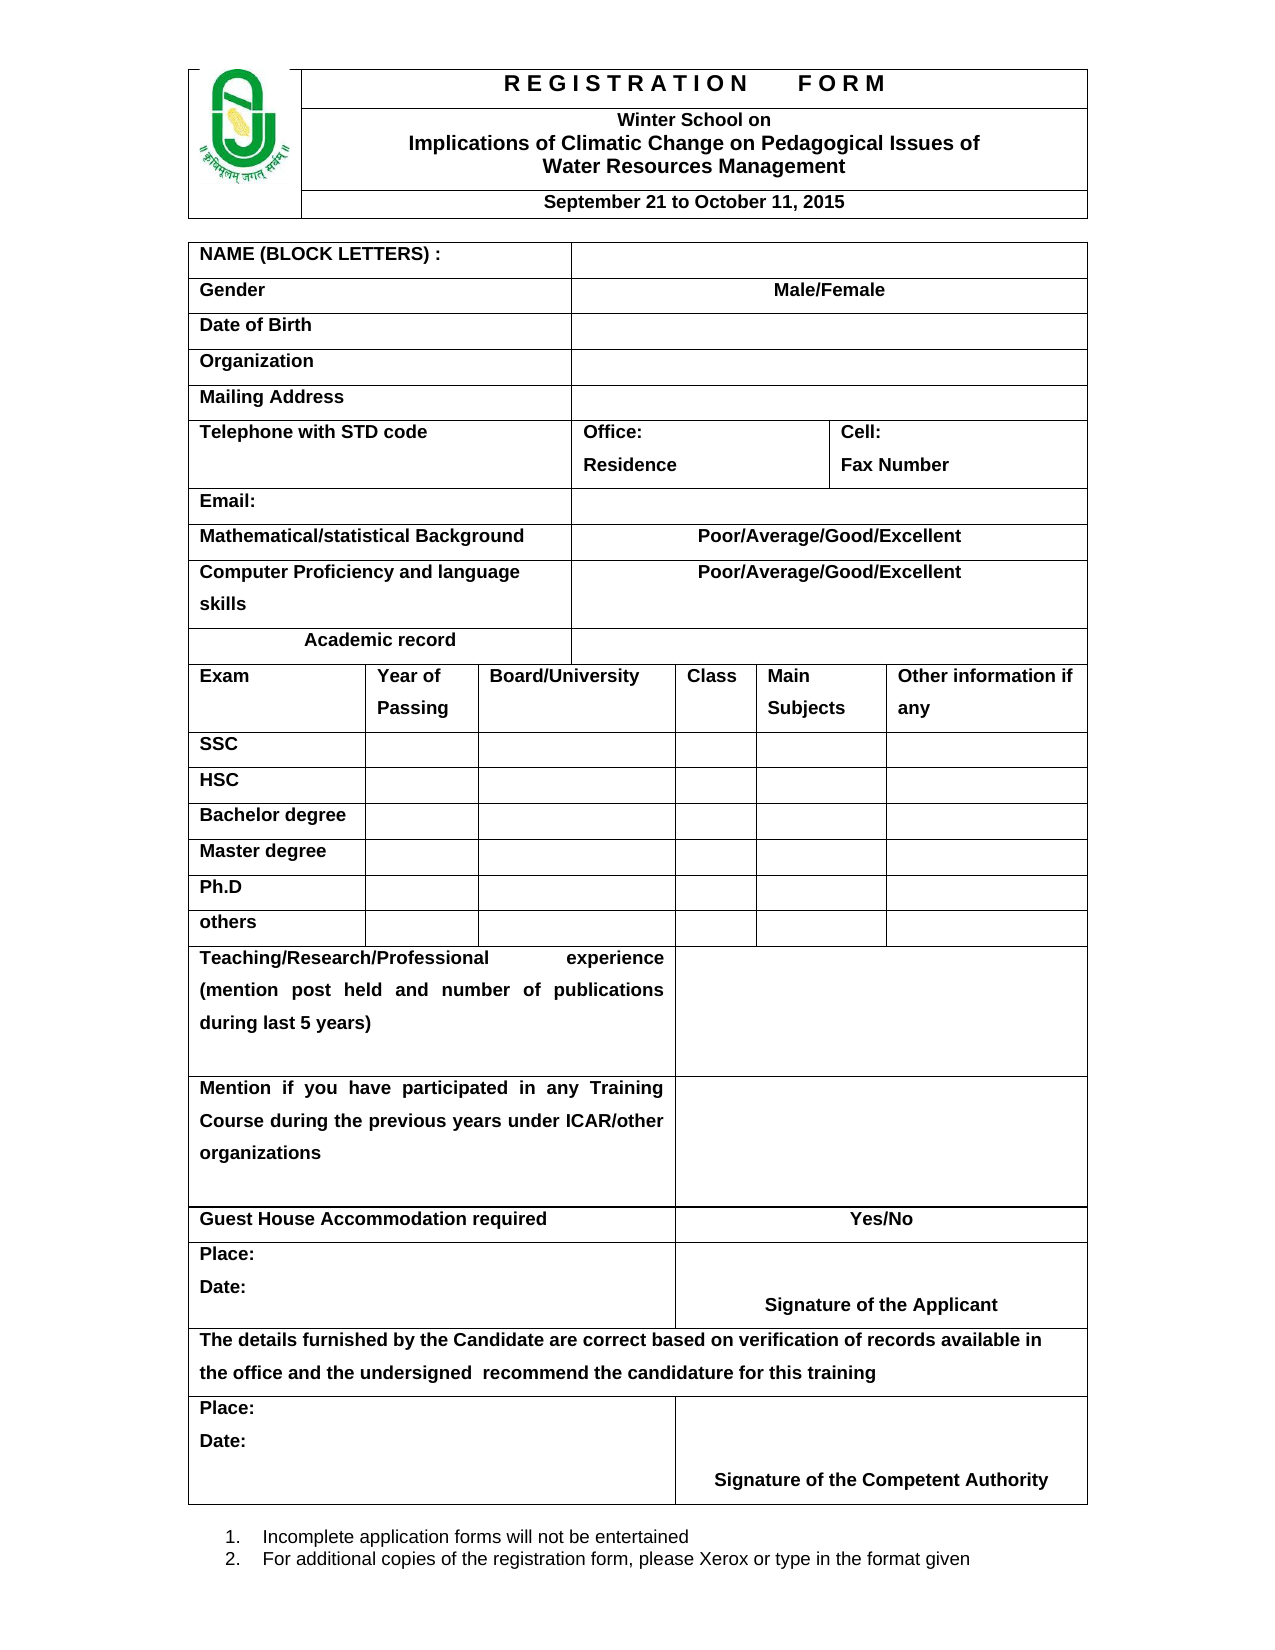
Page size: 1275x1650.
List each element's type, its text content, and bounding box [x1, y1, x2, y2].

table_cell [572, 489, 1087, 524]
table_cell The details furnished by the Candidate are correct based on verification of records available in the office and the undersigned recommend the candidature for this training [189, 1329, 1087, 1396]
table_cell [887, 733, 1087, 767]
table_cell Mention if you have participated in any Training Course during the previous years under ICAR/other organizations [189, 1077, 675, 1206]
table_cell [757, 768, 886, 803]
table_cell Office: Residence [572, 421, 829, 488]
table_cell September 21 to October 11, 2015 [302, 191, 1087, 217]
table_cell others [189, 911, 365, 946]
table_cell [887, 840, 1087, 874]
table_cell [887, 911, 1087, 946]
table_cell Gender [189, 279, 571, 313]
table_cell [757, 876, 886, 910]
table_cell HSC [189, 768, 365, 803]
table_cell [479, 804, 675, 839]
table_header R E G I S T R A T I O N F O R M [302, 70, 1087, 108]
table_cell Computer Proficiency and language skills [189, 561, 571, 628]
table_cell [887, 876, 1087, 910]
table_cell [757, 840, 886, 874]
table_cell Other information if any [887, 665, 1087, 732]
table_cell [887, 804, 1087, 839]
table_cell Bachelor degree [189, 804, 365, 839]
table_cell Board/University [479, 665, 675, 732]
table_cell [366, 876, 478, 910]
table_cell Yes/No [676, 1208, 1087, 1242]
table_cell Place: Date: [189, 1243, 675, 1328]
table_cell [572, 386, 1087, 420]
table_cell Guest House Accommodation required [189, 1208, 675, 1242]
table_cell [757, 804, 886, 839]
table_cell Academic record [189, 629, 571, 663]
table_header NAME (BLOCK LETTERS) : [189, 243, 571, 277]
table_header [572, 243, 1087, 277]
table_cell [479, 911, 675, 946]
table_cell [479, 733, 675, 767]
table_cell Email: [189, 489, 571, 524]
table_cell SSC [189, 733, 365, 767]
table_cell Male/Female [572, 279, 1087, 313]
table_cell Signature of the Competent Authority [676, 1397, 1087, 1504]
table_cell [757, 733, 886, 767]
table_cell Cell: Fax Number [830, 421, 1087, 488]
table_cell [676, 840, 756, 874]
table_cell Teaching/Research/Professional experience (mention post held and number of publications during last 5 years) [189, 947, 675, 1076]
table_cell Mailing Address [189, 386, 571, 420]
table_header [189, 70, 301, 217]
table_cell Poor/Average/Good/Excellent [572, 561, 1087, 628]
table_cell Telephone with STD code [189, 421, 571, 488]
table_cell [887, 768, 1087, 803]
table_cell Year of Passing [366, 665, 478, 732]
table_cell [366, 804, 478, 839]
table_cell Main Subjects [757, 665, 886, 732]
list For additional copies of the registration form, please Xerox or type in the format given [225, 1548, 1087, 1569]
table_cell [572, 629, 1087, 663]
table_cell Signature of the Applicant [676, 1243, 1087, 1328]
table_cell Class [676, 665, 756, 732]
table_cell Place: Date: [189, 1397, 675, 1504]
table_cell [676, 804, 756, 839]
table_cell [479, 876, 675, 910]
table_cell [676, 768, 756, 803]
table_cell [366, 733, 478, 767]
picture [199, 69, 290, 184]
table_cell [366, 911, 478, 946]
table_cell Poor/Average/Good/Excellent [572, 525, 1087, 560]
table_cell Ph.D [189, 876, 365, 910]
table_cell [676, 911, 756, 946]
table_cell [676, 733, 756, 767]
table_cell [676, 876, 756, 910]
table_cell [366, 840, 478, 874]
table_cell Master degree [189, 840, 365, 874]
table_cell [479, 840, 675, 874]
table_cell [676, 947, 1087, 1076]
list Incomplete application forms will not be entertained [225, 1526, 1087, 1548]
table_cell Organization [189, 350, 571, 384]
table_cell Mathematical/statistical Background [189, 525, 571, 560]
table_cell Date of Birth [189, 314, 571, 349]
table_cell Exam [189, 665, 365, 732]
table_cell [366, 768, 478, 803]
table_cell [572, 314, 1087, 349]
table_cell [479, 768, 675, 803]
table_cell Winter School on Implications of Climatic Change on Pedagogical Issues of Water Resources Management [302, 109, 1087, 190]
table_cell [757, 911, 886, 946]
table_cell [676, 1077, 1087, 1206]
table_cell [572, 350, 1087, 384]
